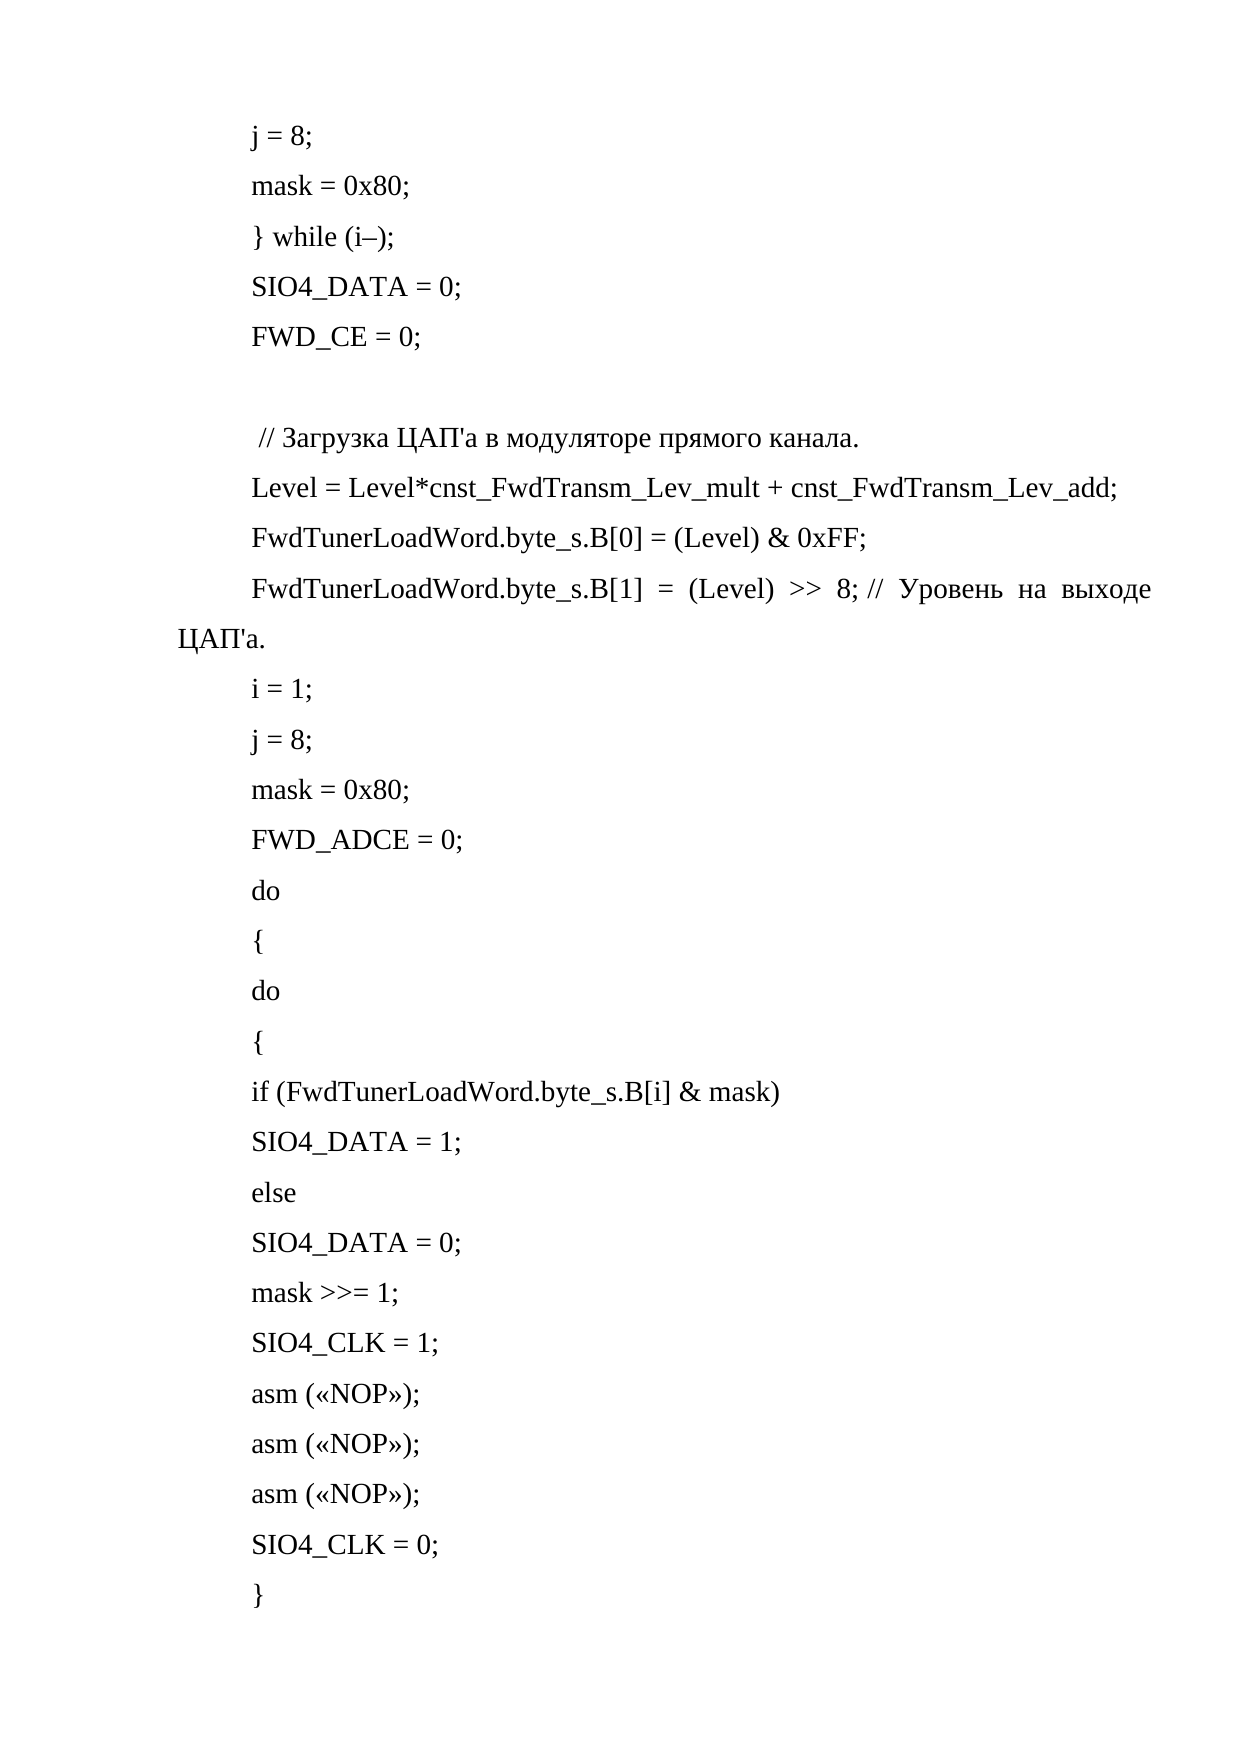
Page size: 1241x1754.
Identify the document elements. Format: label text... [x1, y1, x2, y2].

text FWD_ADCE = 0; [177, 822, 1152, 856]
text j = 8; [177, 118, 1152, 152]
text mask = 0x80; [177, 772, 1152, 806]
text SIO4_DATA = 0; [177, 269, 1152, 303]
text } [177, 1577, 1152, 1611]
text else [177, 1175, 1152, 1208]
text SIO4_CLK = 1; [177, 1326, 1152, 1359]
text FwdTunerLoadWord.byte_s.B[1] = (Level) >> 8; // Уровень на выходе ЦАП'а. [177, 571, 1152, 655]
text i = 1; [177, 672, 1152, 705]
text asm («NOP»); [177, 1426, 1152, 1460]
text do [177, 873, 1152, 906]
text SIO4_DATA = 1; [177, 1124, 1152, 1158]
text asm («NOP»); [177, 1376, 1152, 1409]
text j = 8; [177, 722, 1152, 755]
text Level = Level*cnst_FwdTransm_Lev_mult + cnst_FwdTransm_Lev_add; [177, 470, 1152, 504]
text { [177, 923, 1152, 957]
text do [177, 973, 1152, 1007]
text SIO4_CLK = 0; [177, 1527, 1152, 1560]
text mask = 0x80; [177, 168, 1152, 202]
text SIO4_DATA = 0; [177, 1225, 1152, 1258]
text mask >>= 1; [177, 1275, 1152, 1309]
text { [177, 1024, 1152, 1057]
text if (FwdTunerLoadWord.byte_s.B[i] & mask) [177, 1074, 1152, 1108]
text } while (i–); [177, 219, 1152, 252]
text FwdTunerLoadWord.byte_s.B[0] = (Level) & 0xFF; [177, 521, 1152, 554]
text // Загрузка ЦАП'а в модуляторе прямого канала. [177, 420, 1152, 453]
text FWD_CE = 0; [177, 319, 1152, 353]
text asm («NOP»); [177, 1477, 1152, 1510]
